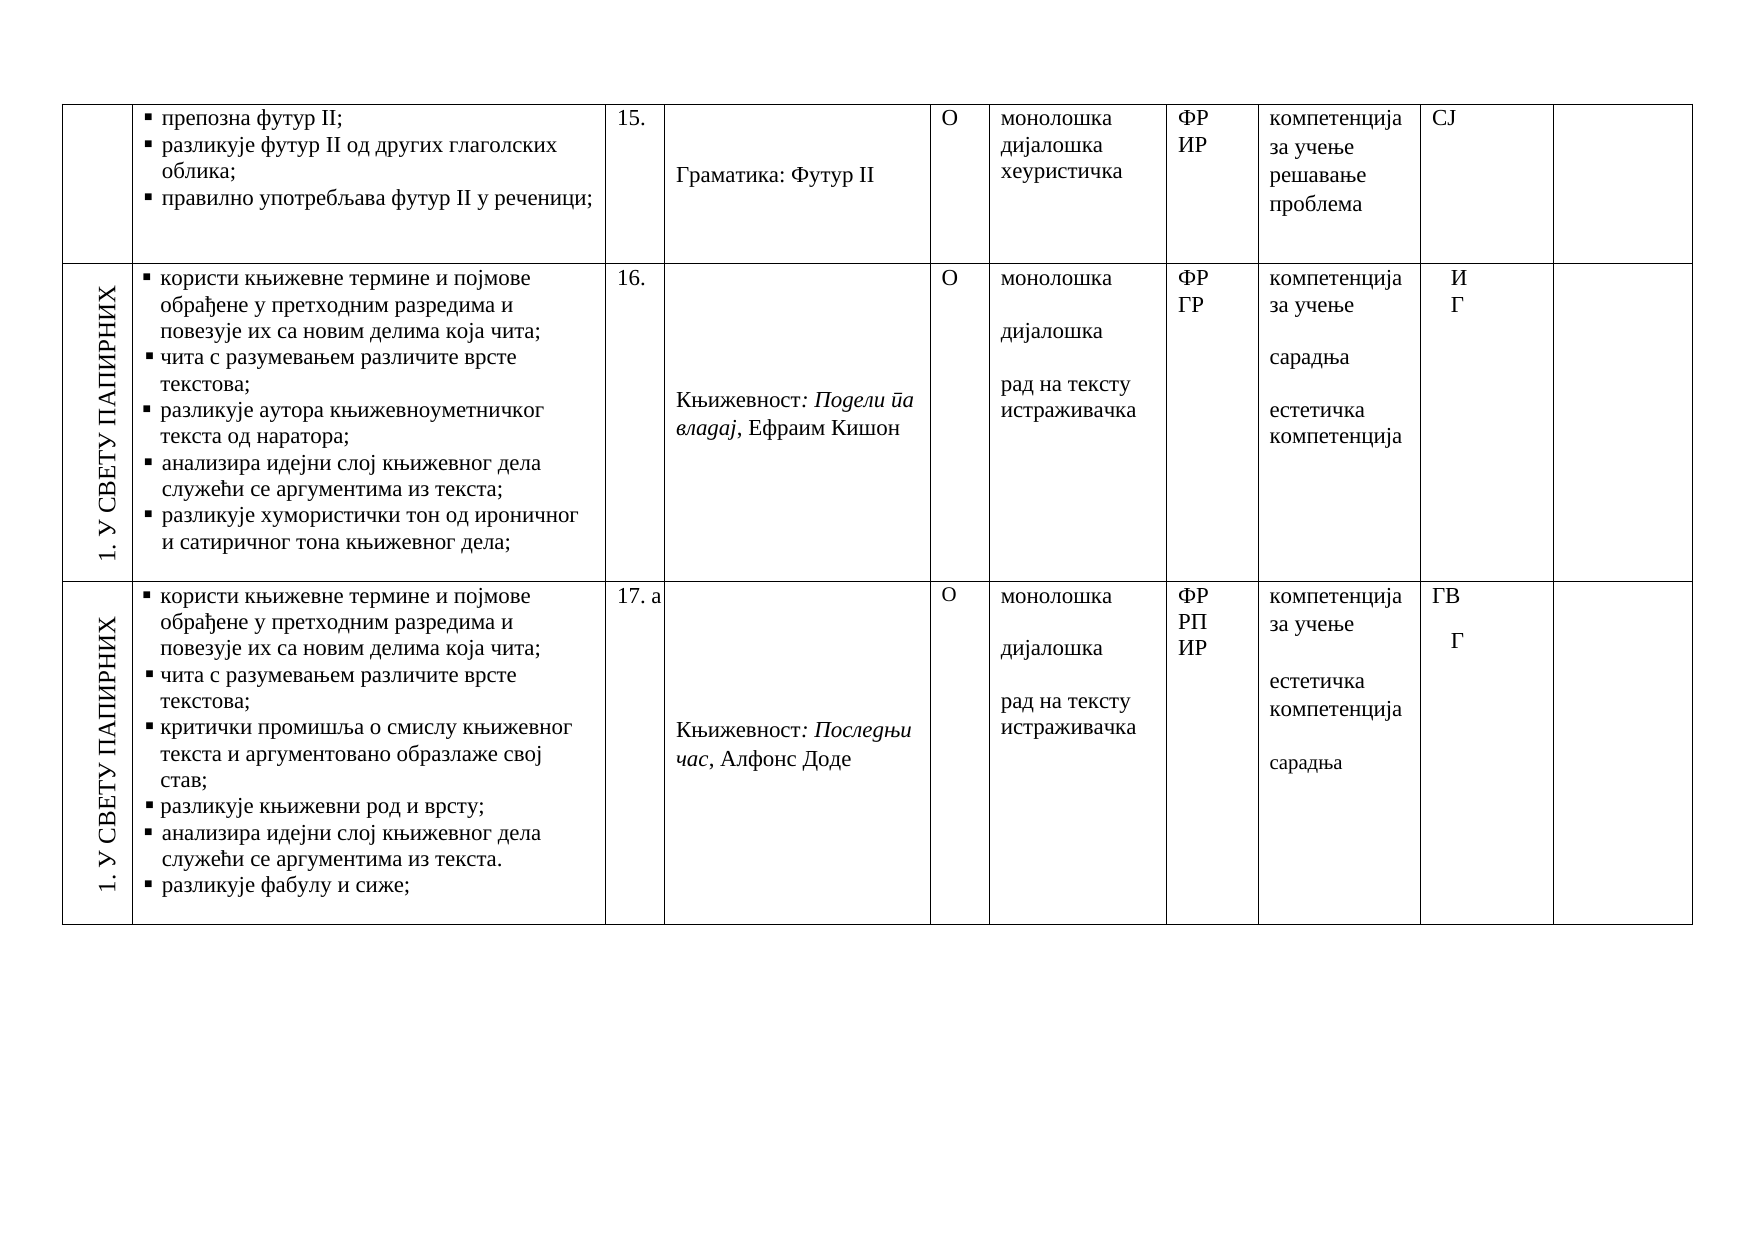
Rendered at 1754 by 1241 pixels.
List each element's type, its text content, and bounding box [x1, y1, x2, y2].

table_cell О [931, 264, 989, 581]
table_cell Књижевност: Подели па владаj, Ефраим Кишон [665, 264, 930, 581]
table_cell ФР ГР [1167, 264, 1258, 581]
table_cell Граматика: Футур II [665, 105, 930, 263]
table_cell [1554, 582, 1692, 924]
table_cell ГВ Г [1421, 582, 1553, 924]
table_cell СЈ [1421, 105, 1553, 263]
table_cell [990, 582, 1166, 924]
table_cell монолошка дијалошка рад на тексту истраживачка [990, 264, 1166, 581]
table_cell О [931, 105, 989, 263]
table_cell користи књижевне термине и појмове обрађене у претходним разредима и повезује их са новим делима која чита; чита с разумевањем различите врсте текстова; разликује аутора књижевноуметничког текста од наратора; анализира идејни слој књижевног дела служећи се аргументима из текста; разликује хумористички тон од ироничног и сатиричног тона књижевног дела; [133, 264, 605, 581]
table_cell 16. [606, 264, 664, 581]
table_cell монолошка дијалошка хеуристичка [990, 105, 1166, 263]
table_cell препозна футур II; разликује футур II од других глаголских облика; правилно употребљава футур II у реченици; [133, 105, 605, 263]
table_cell ФР РП ИР [1167, 582, 1258, 924]
table_cell Књижевност: Последњи час, Алфонс Доде [665, 582, 930, 924]
table_cell ФР ИР [1167, 105, 1258, 263]
table_cell 1. У СВЕТУ ПАПИРНИХ БРОДОВА [63, 264, 132, 581]
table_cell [63, 582, 132, 924]
table_cell 17. а [606, 582, 664, 924]
table_cell 15. [606, 105, 664, 263]
table_cell О [931, 582, 989, 924]
table_cell [1554, 264, 1692, 581]
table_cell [1259, 582, 1420, 924]
table_cell компетенција за учење решавање проблема [1259, 105, 1420, 263]
table_cell компетенција за учење сарадња естетичка компетенција [1259, 264, 1420, 581]
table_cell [133, 582, 605, 924]
table_cell [1554, 105, 1692, 263]
table_cell И Г [1421, 264, 1553, 581]
